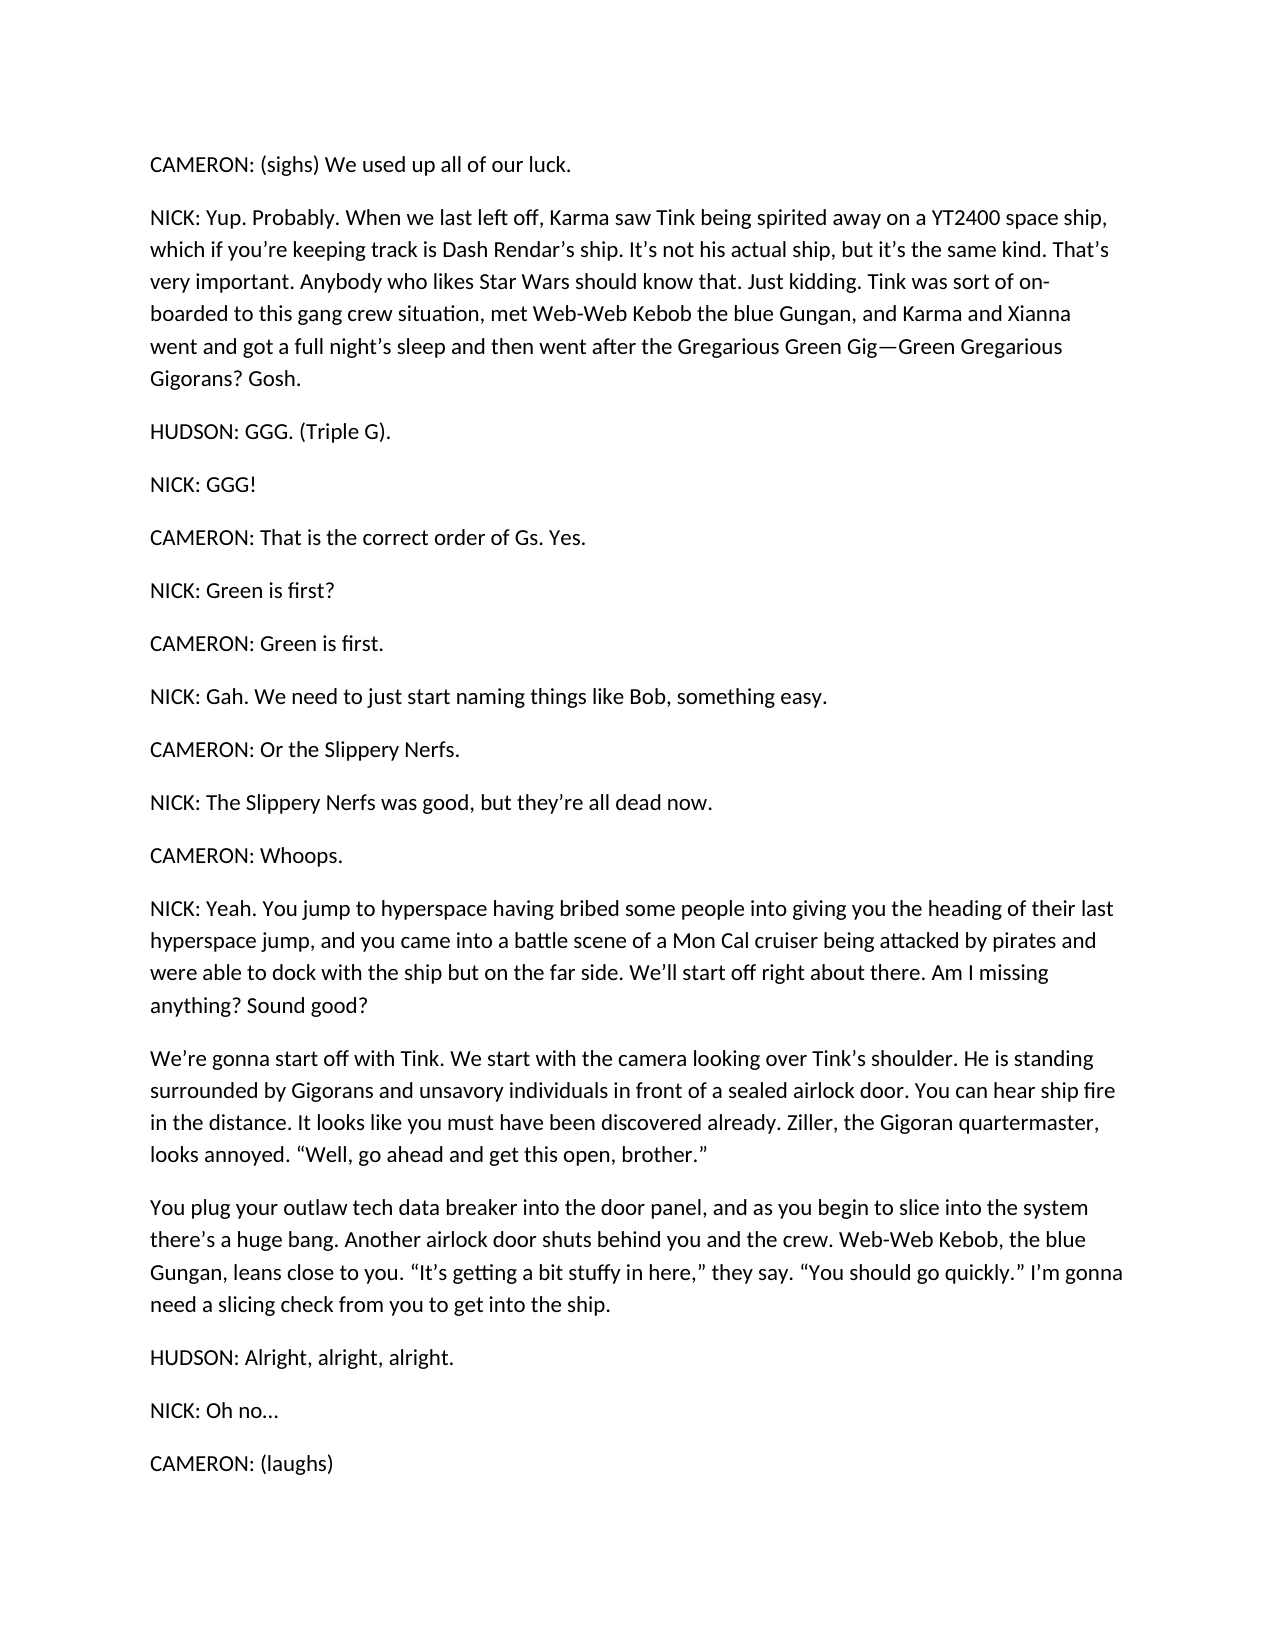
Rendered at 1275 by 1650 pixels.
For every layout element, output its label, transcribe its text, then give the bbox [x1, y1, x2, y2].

text HUDSON: GGG. (Triple G). [150, 417, 1125, 445]
text CAMERON: Green is first. [150, 629, 1125, 657]
text NICK: Gah. We need to just start naming things like Bob, something easy. [150, 682, 1125, 710]
text CAMERON: (laughs) [150, 1449, 1125, 1477]
text CAMERON: That is the correct order of Gs. Yes. [150, 523, 1125, 551]
text NICK: Yup. Probably. When we last left off, Karma saw Tink being spirited away on a YT2400 space ship, which if you’re keeping track is Dash Rendar’s ship. It’s not his actual ship, but it’s the same kind. That’s very important. Anybody who likes Star Wars should know that. Just kidding. Tink was sort of on-boarded to this gang crew situation, met Web-Web Kebob the blue Gungan, and Karma and Xianna went and got a full night’s sleep and then went after the Gregarious Green Gig—Green Gregarious Gigorans? Gosh. [150, 203, 1125, 392]
text NICK: The Slippery Nerfs was good, but they’re all dead now. [150, 788, 1125, 816]
text HUDSON: Alright, alright, alright. [150, 1343, 1125, 1371]
text CAMERON: Or the Slippery Nerfs. [150, 735, 1125, 763]
text CAMERON: (sighs) We used up all of our luck. [150, 150, 1125, 178]
text NICK: Yeah. You jump to hyperspace having bribed some people into giving you the heading of their last hyperspace jump, and you came into a battle scene of a Mon Cal cruiser being attacked by pirates and were able to dock with the ship but on the far side. We’ll start off right about there. Am I missing anything? Sound good? [150, 894, 1125, 1019]
text You plug your outlaw tech data breaker into the door panel, and as you begin to slice into the system there’s a huge bang. Another airlock door shuts behind you and the crew. Web-Web Kebob, the blue Gungan, leans close to you. “It’s getting a bit stuffy in here,” they say. “You should go quickly.” I’m gonna need a slicing check from you to get into the ship. [150, 1193, 1125, 1318]
text NICK: Green is first? [150, 576, 1125, 604]
text CAMERON: Whoops. [150, 841, 1125, 869]
text NICK: Oh no… [150, 1396, 1125, 1424]
text We’re gonna start off with Tink. We start with the camera looking over Tink’s shoulder. He is standing surrounded by Gigorans and unsavory individuals in front of a sealed airlock door. You can hear ship fire in the distance. It looks like you must have been discovered already. Ziller, the Gigoran quartermaster, looks annoyed. “Well, go ahead and get this open, brother.” [150, 1044, 1125, 1168]
text NICK: GGG! [150, 470, 1125, 498]
